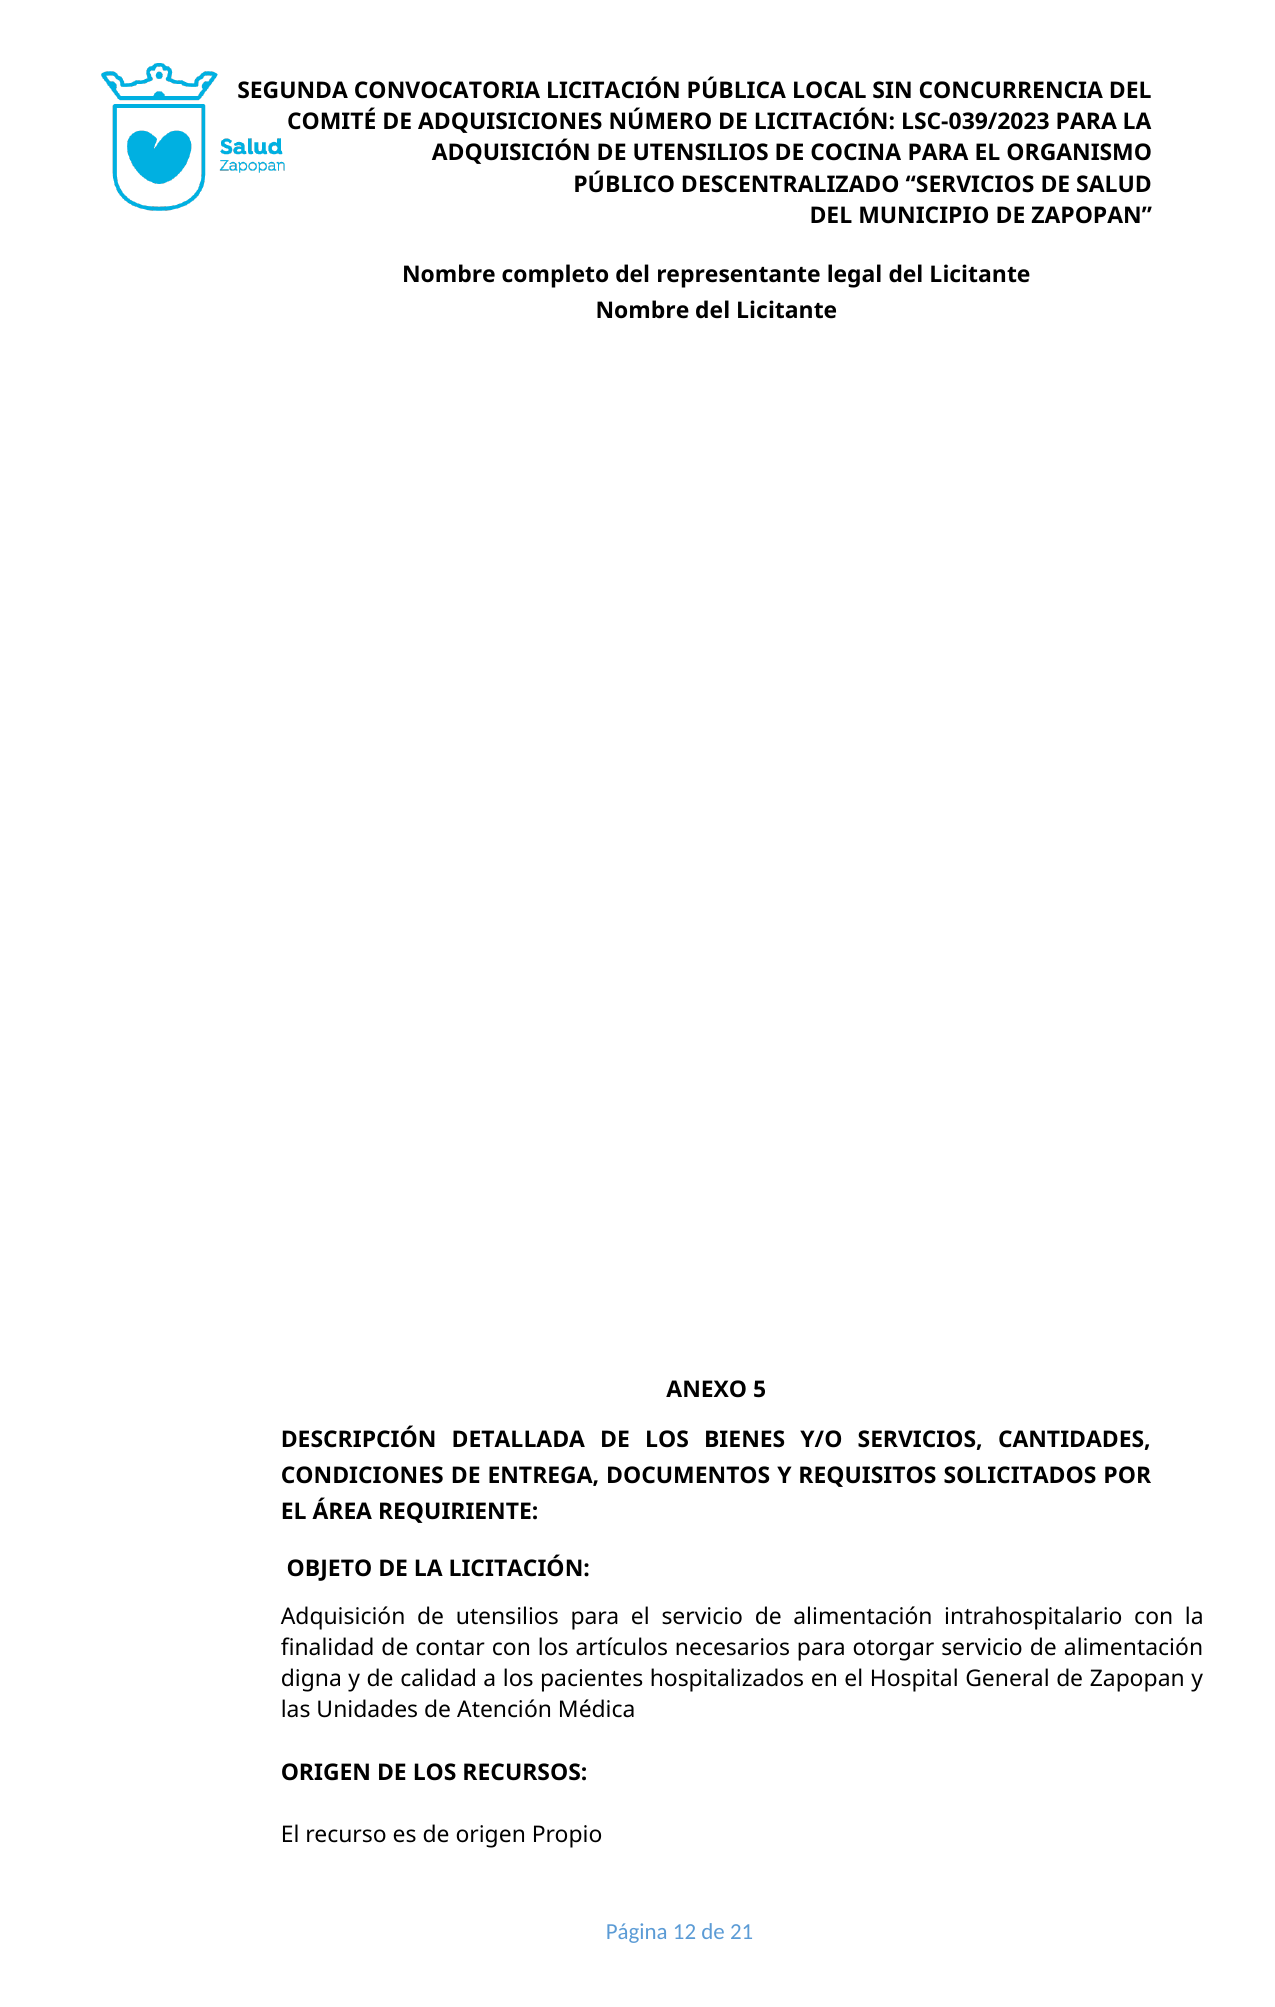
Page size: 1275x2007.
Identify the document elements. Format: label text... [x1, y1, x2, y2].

text ANEXO 5 [281, 1373, 1152, 1404]
picture [108, 67, 211, 95]
text Nombre completo del representante legal del Licitante [281, 258, 1152, 289]
text El recurso es de origen Propio [281, 1818, 1205, 1849]
text OBJETO DE LA LICITACIÓN: [207, 1552, 1206, 1583]
text ORIGEN DE LOS RECURSOS: [207, 1756, 1152, 1787]
picture [97, 63, 290, 220]
text DESCRIPCIÓN DETALLADA DE LOS BIENES Y/O SERVICIOS, CANTIDADES, CONDICIONES DE ENTREGA, DOCUMENTOS Y REQUISITOS SOLICITADOS POR EL ÁREA REQUIRIENTE: [281, 1423, 1152, 1526]
text Adquisición de utensilios para el servicio de alimentación intrahospitalario con la finalidad de contar con los artículos necesarios para otorgar servicio de alimentación digna y de calidad a los pacientes hospitalizados en el Hospital General de Zapopan y las Unidades de Atención Médica [281, 1599, 1205, 1724]
text Nombre del Licitante [281, 294, 1152, 325]
